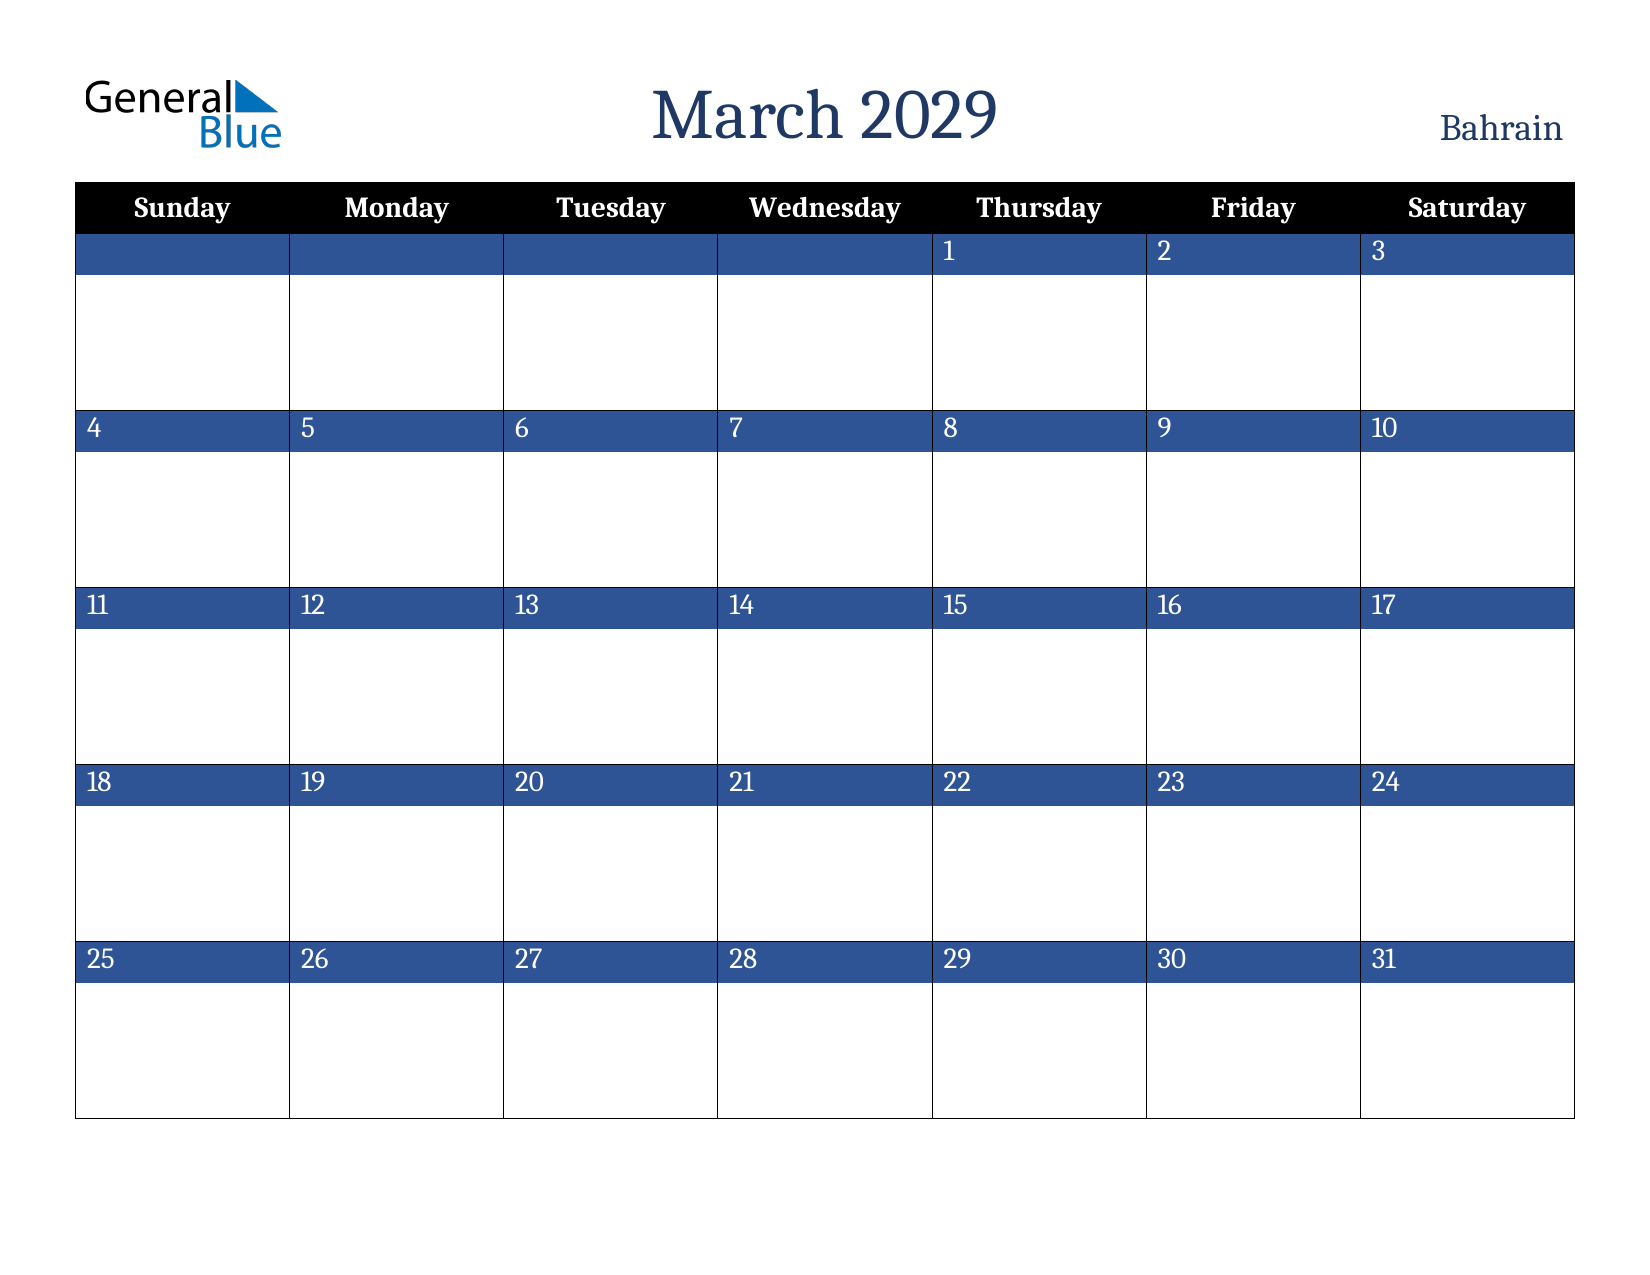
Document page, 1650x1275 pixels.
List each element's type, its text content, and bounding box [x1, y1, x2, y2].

table_cell [76, 806, 289, 941]
table_cell [718, 983, 932, 1118]
table_cell 18 [76, 765, 289, 806]
table_cell [718, 452, 932, 587]
table_cell 21 [718, 765, 932, 806]
table_cell 10 [1361, 411, 1574, 452]
table_header [76, 75, 503, 182]
table_cell 4 [76, 411, 289, 452]
table_cell [1147, 629, 1360, 764]
table_cell [290, 629, 503, 764]
table_cell Saturday [1361, 183, 1574, 233]
table_cell [1361, 629, 1574, 764]
table_cell 7 [718, 411, 932, 452]
table_cell [1147, 452, 1360, 587]
table_cell Thursday [933, 183, 1146, 233]
table_cell [290, 806, 503, 941]
table_cell Tuesday [504, 183, 717, 233]
table_cell 14 [718, 588, 932, 629]
table_cell [1361, 983, 1574, 1118]
table_cell 19 [290, 765, 503, 806]
table_cell [504, 629, 717, 764]
table_cell 24 [1361, 765, 1574, 806]
table_cell [504, 806, 717, 941]
table_cell 30 [1147, 942, 1360, 983]
table_cell [1361, 275, 1574, 410]
table_cell [504, 234, 717, 275]
picture [86, 80, 281, 148]
table_cell 27 [504, 942, 717, 983]
table_cell [504, 275, 717, 410]
table_cell [290, 234, 503, 275]
table_cell [1147, 275, 1360, 410]
table_cell 20 [504, 765, 717, 806]
table_cell [290, 983, 503, 1118]
table_header March 2029 [504, 75, 1146, 182]
table_cell 13 [504, 588, 717, 629]
table_cell [76, 629, 289, 764]
table_cell 15 [933, 588, 1146, 629]
table_cell 31 [1361, 942, 1574, 983]
table_cell 17 [1361, 588, 1574, 629]
table_cell [718, 275, 932, 410]
table_cell [290, 275, 503, 410]
table_cell [1147, 983, 1360, 1118]
table_cell [718, 234, 932, 275]
table_cell 16 [1147, 588, 1360, 629]
table_cell 2 [1147, 234, 1360, 275]
table_cell [718, 806, 932, 941]
table_cell 25 [76, 942, 289, 983]
table_cell [1361, 452, 1574, 587]
table_cell [1361, 806, 1574, 941]
table_cell [933, 275, 1146, 410]
table_cell [718, 629, 932, 764]
table_cell [933, 452, 1146, 587]
table_cell [76, 275, 289, 410]
table_cell 11 [76, 588, 289, 629]
table_cell [504, 983, 717, 1118]
table_cell [76, 983, 289, 1118]
table_cell 6 [504, 411, 717, 452]
table_cell 28 [718, 942, 932, 983]
table_cell 22 [933, 765, 1146, 806]
table_cell 23 [1147, 765, 1360, 806]
table_cell 12 [290, 588, 503, 629]
table_cell Friday [1147, 183, 1360, 233]
table_header Bahrain [1146, 75, 1574, 182]
table_cell [504, 452, 717, 587]
table_cell 1 [933, 234, 1146, 275]
table_cell [933, 983, 1146, 1118]
table_cell 8 [933, 411, 1146, 452]
table_cell 29 [933, 942, 1146, 983]
table_cell 9 [1147, 411, 1360, 452]
table_cell Wednesday [718, 183, 932, 233]
table_cell [290, 452, 503, 587]
table_cell Monday [290, 183, 503, 233]
table_cell 3 [1361, 234, 1574, 275]
table_cell 5 [290, 411, 503, 452]
table_cell Sunday [76, 183, 289, 233]
table_cell [933, 806, 1146, 941]
table_cell [1147, 806, 1360, 941]
table_cell [76, 234, 289, 275]
table_cell 26 [290, 942, 503, 983]
table_cell [933, 629, 1146, 764]
table_cell [76, 452, 289, 587]
